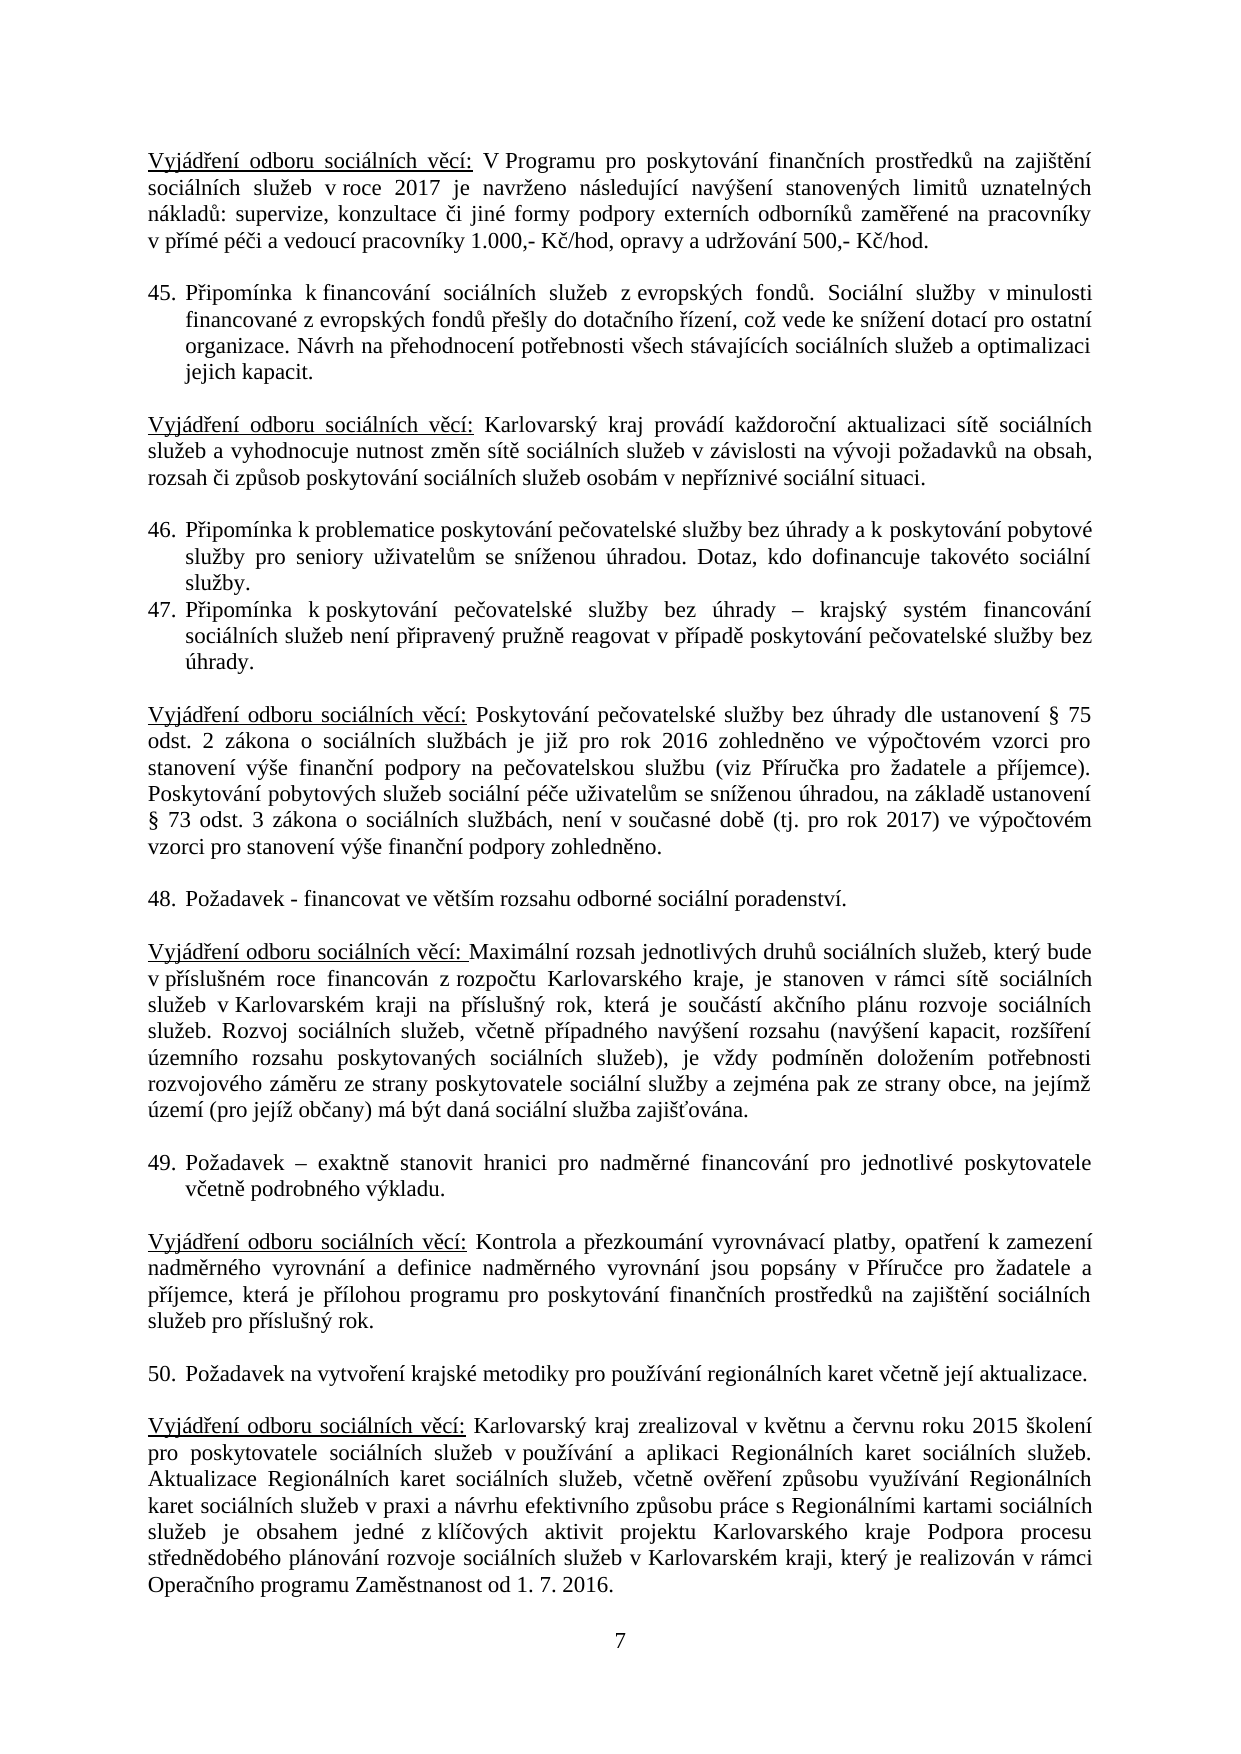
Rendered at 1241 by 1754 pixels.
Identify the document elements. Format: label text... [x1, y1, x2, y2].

list Připomínka k problematice poskytování pečovatelské služby bez úhrady a k poskytování pobytové služby pro seniory uživatelům se sníženou úhradou. Dotaz, kdo dofinancuje takovéto sociální služby. [148, 517, 1093, 596]
text Vyjádření odboru sociálních věcí: Kontrola a přezkoumání vyrovnávací platby, opatření k zamezení nadměrného vyrovnání a definice nadměrného vyrovnání jsou popsány v Příručce pro žadatele a příjemce, která je přílohou programu pro poskytování finančních prostředků na zajištění sociálních služeb pro příslušný rok. [148, 1228, 1093, 1333]
text Vyjádření odboru sociálních věcí: Maximální rozsah jednotlivých druhů sociálních služeb, který bude v příslušném roce financován z rozpočtu Karlovarského kraje, je stanoven v rámci sítě sociálních služeb v Karlovarském kraji na příslušný rok, která je součástí akčního plánu rozvoje sociálních služeb. Rozvoj sociálních služeb, včetně případného navýšení rozsahu (navýšení kapacit, rozšíření územního rozsahu poskytovaných sociálních služeb), je vždy podmíněn doložením potřebnosti rozvojového záměru ze strany poskytovatele sociální služby a zejména pak ze strany obce, na jejímž území (pro jejíž občany) má být daná sociální služba zajišťována. [148, 938, 1093, 1123]
list Připomínka k financování sociálních služeb z evropských fondů. Sociální služby v minulosti financované z evropských fondů přešly do dotačního řízení, což vede ke snížení dotací pro ostatní organizace. Návrh na přehodnocení potřebnosti všech stávajících sociálních služeb a optimalizaci jejich kapacit. [148, 279, 1093, 385]
text Vyjádření odboru sociálních věcí: V Programu pro poskytování finančních prostředků na zajištění sociálních služeb v roce 2017 je navrženo následující navýšení stanovených limitů uznatelných nákladů: supervize, konzultace či jiné formy podpory externích odborníků zaměřené na pracovníky v přímé péči a vedoucí pracovníky 1.000,- Kč/hod, opravy a udržování 500,- Kč/hod. [148, 148, 1093, 253]
text Vyjádření odboru sociálních věcí: Poskytování pečovatelské služby bez úhrady dle ustanovení § 75 odst. 2 zákona o sociálních službách je již pro rok 2016 zohledněno ve výpočtovém vzorci pro stanovení výše finanční podpory na pečovatelskou službu (viz Příručka pro žadatele a příjemce). Poskytování pobytových služeb sociální péče uživatelům se sníženou úhradou, na základě ustanovení § 73 odst. 3 zákona o sociálních službách, není v současné době (tj. pro rok 2017) ve výpočtovém vzorci pro stanovení výše finanční podpory zohledněno. [148, 701, 1093, 859]
text Vyjádření odboru sociálních věcí: Karlovarský kraj provádí každoroční aktualizaci sítě sociálních služeb a vyhodnocuje nutnost změn sítě sociálních služeb v závislosti na vývoji požadavků na obsah, rozsah či způsob poskytování sociálních služeb osobám v nepříznivé sociální situaci. [148, 411, 1093, 490]
list Požadavek – exaktně stanovit hranici pro nadměrné financování pro jednotlivé poskytovatele včetně podrobného výkladu. [148, 1149, 1093, 1202]
list Požadavek - financovat ve větším rozsahu odborné sociální poradenství. [148, 886, 1093, 912]
list Připomínka k poskytování pečovatelské služby bez úhrady – krajský systém financování sociálních služeb není připravený pružně reagovat v případě poskytování pečovatelské služby bez úhrady. [148, 596, 1093, 675]
text Vyjádření odboru sociálních věcí: Karlovarský kraj zrealizoval v květnu a červnu roku 2015 školení pro poskytovatele sociálních služeb v používání a aplikaci Regionálních karet sociálních služeb. Aktualizace Regionálních karet sociálních služeb, včetně ověření způsobu využívání Regionálních karet sociálních služeb v praxi a návrhu efektivního způsobu práce s Regionálními kartami sociálních služeb je obsahem jedné z klíčových aktivit projektu Karlovarského kraje Podpora procesu střednědobého plánování rozvoje sociálních služeb v Karlovarském kraji, který je realizován v rámci Operačního programu Zaměstnanost od 1. 7. 2016. [148, 1413, 1093, 1597]
list Požadavek na vytvoření krajské metodiky pro používání regionálních karet včetně její aktualizace. [148, 1360, 1093, 1386]
